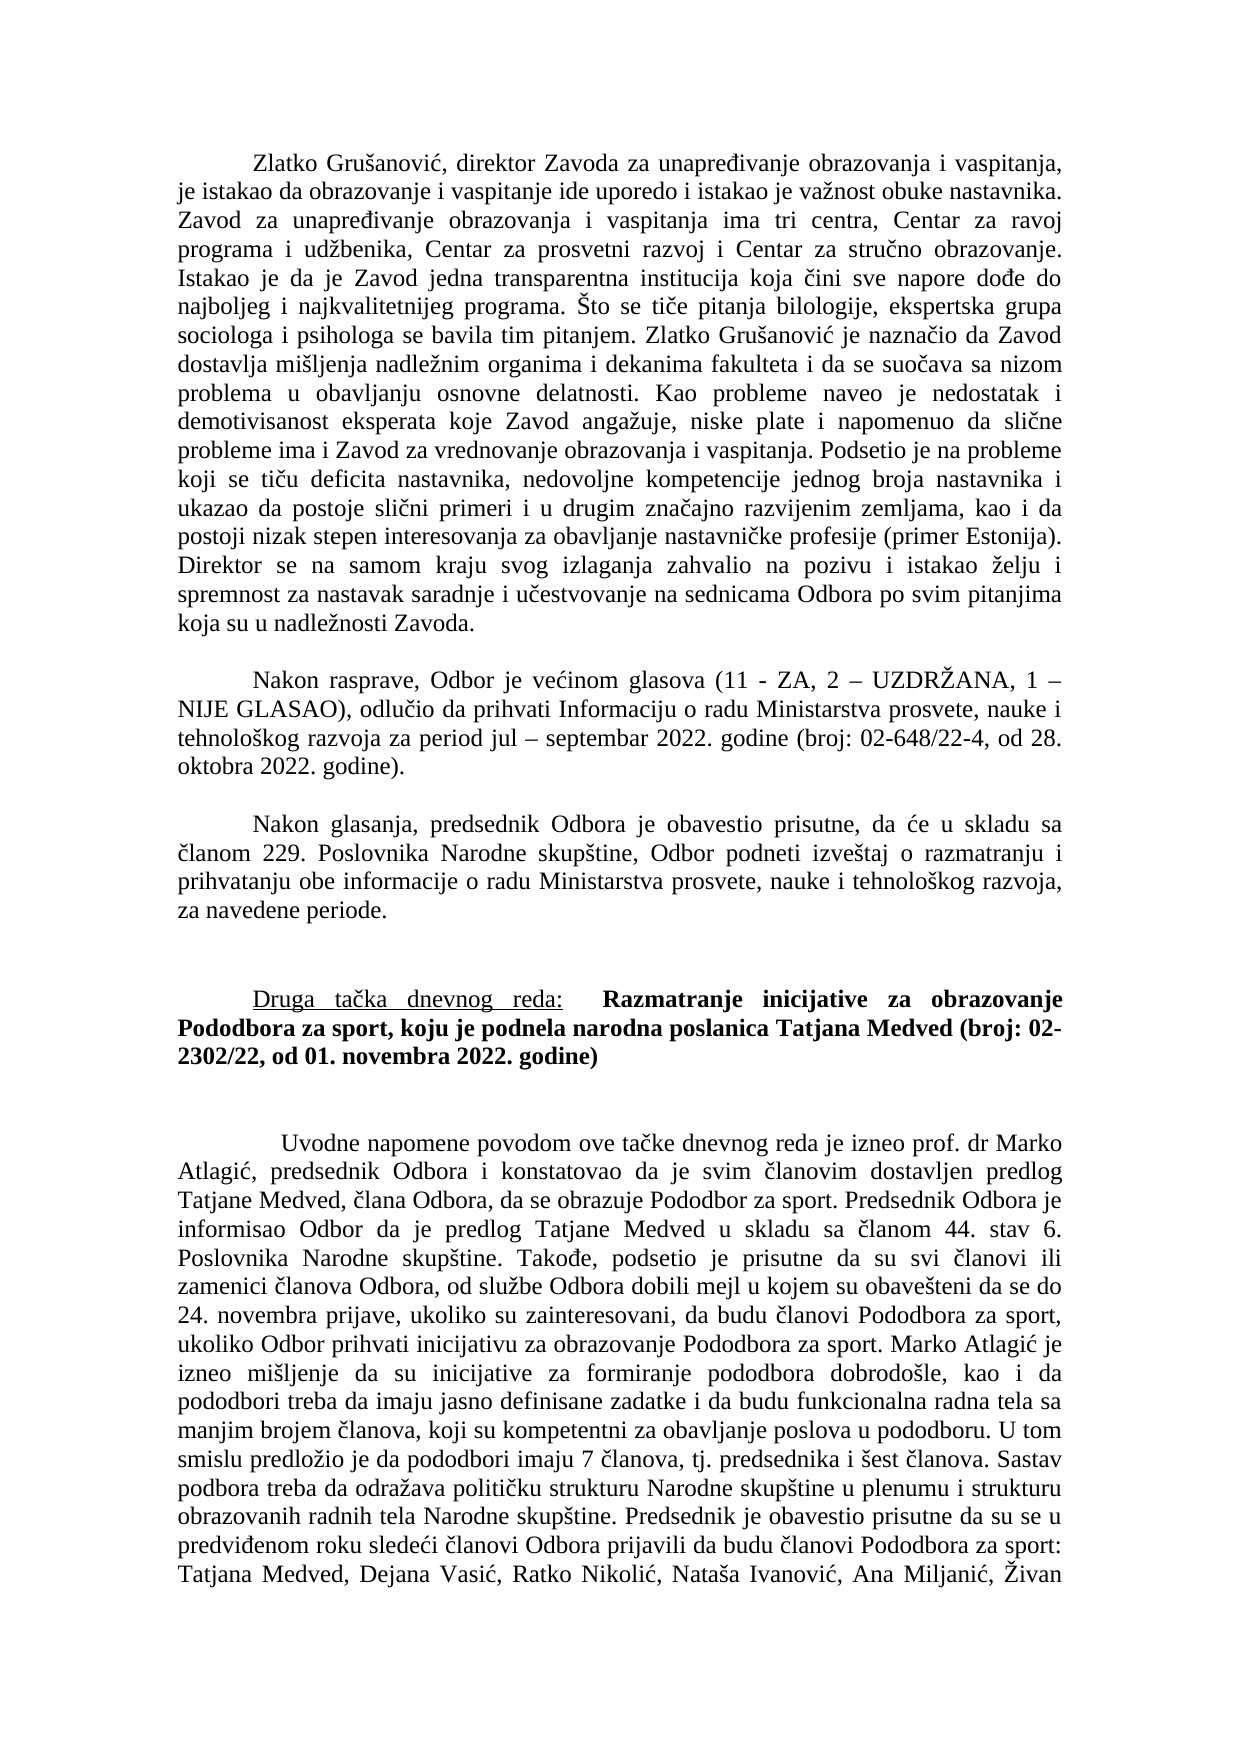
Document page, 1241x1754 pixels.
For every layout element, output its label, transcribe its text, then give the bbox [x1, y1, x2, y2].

text Nakon glasanja, predsednik Odbora je obavestio prisutne, da će u skladu sa članom 229. Poslovnika Narodne skupštine, Odbor podneti izveštaj o razmatranju i prihvatanju obe informacije o radu Ministarstva prosvete, nauke i tehnološkog razvoja, za navedene periode. [177, 809, 1063, 924]
text Druga tačka dnevnog reda: Razmatranje inicijative za obrazovanje Pododbora za sport, koju je podnela narodna poslanica Tatjana Medved (broj: 02-2302/22, od 01. novembra 2022. godine) [177, 984, 1063, 1070]
text Nakon rasprave, Odbor je većinom glasova (11 - ZA, 2 – UZDRŽANA, 1 – NIJE GLASAO), odlučio da prihvati Informaciju o radu Ministarstva prosvete, nauke i tehnološkog razvoja za period jul – septembar 2022. godine (broj: 02-648/22-4, od 28. oktobra 2022. godine). [177, 665, 1063, 780]
text Zlatko Grušanović, direktor Zavoda za unapređivanje obrazovanja i vaspitanja, je istakao da obrazovanje i vaspitanje ide uporedo i istakao je važnost obuke nastavnika. Zavod za unapređivanje obrazovanja i vaspitanja ima tri centra, Centar za ravoj programa i udžbenika, Centar za prosvetni razvoj i Centar za stručno obrazovanje. Istakao je da je Zavod jedna transparentna institucija koja čini sve napore dođe do najboljeg i najkvalitetnijeg programa. Što se tiče pitanja bilologije, ekspertska grupa sociologa i psihologa se bavila tim pitanjem. Zlatko Grušanović je naznačio da Zavod dostavlja mišljenja nadležnim organima i dekanima fakulteta i da se suočava sa nizom problema u obavljanju osnovne delatnosti. Kao probleme naveo je nedostatak i demotivisanost eksperata koje Zavod angažuje, niske plate i napomenuo da slične probleme ima i Zavod za vrednovanje obrazovanja i vaspitanja. Podsetio je na probleme koji se tiču deficita nastavnika, nedovoljne kompetencije jednog broja nastavnika i ukazao da postoje slični primeri i u drugim značajno razvijenim zemljama, kao i da postoji nizak stepen interesovanja za obavljanje nastavničke profesije (primer Estonija). Direktor se na samom kraju svog izlaganja zahvalio na pozivu i istakao želju i spremnost za nastavak saradnje i učestvovanje na sednicama Odbora po svim pitanjima koja su u nadležnosti Zavoda. [177, 148, 1063, 636]
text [177, 1128, 1063, 1588]
